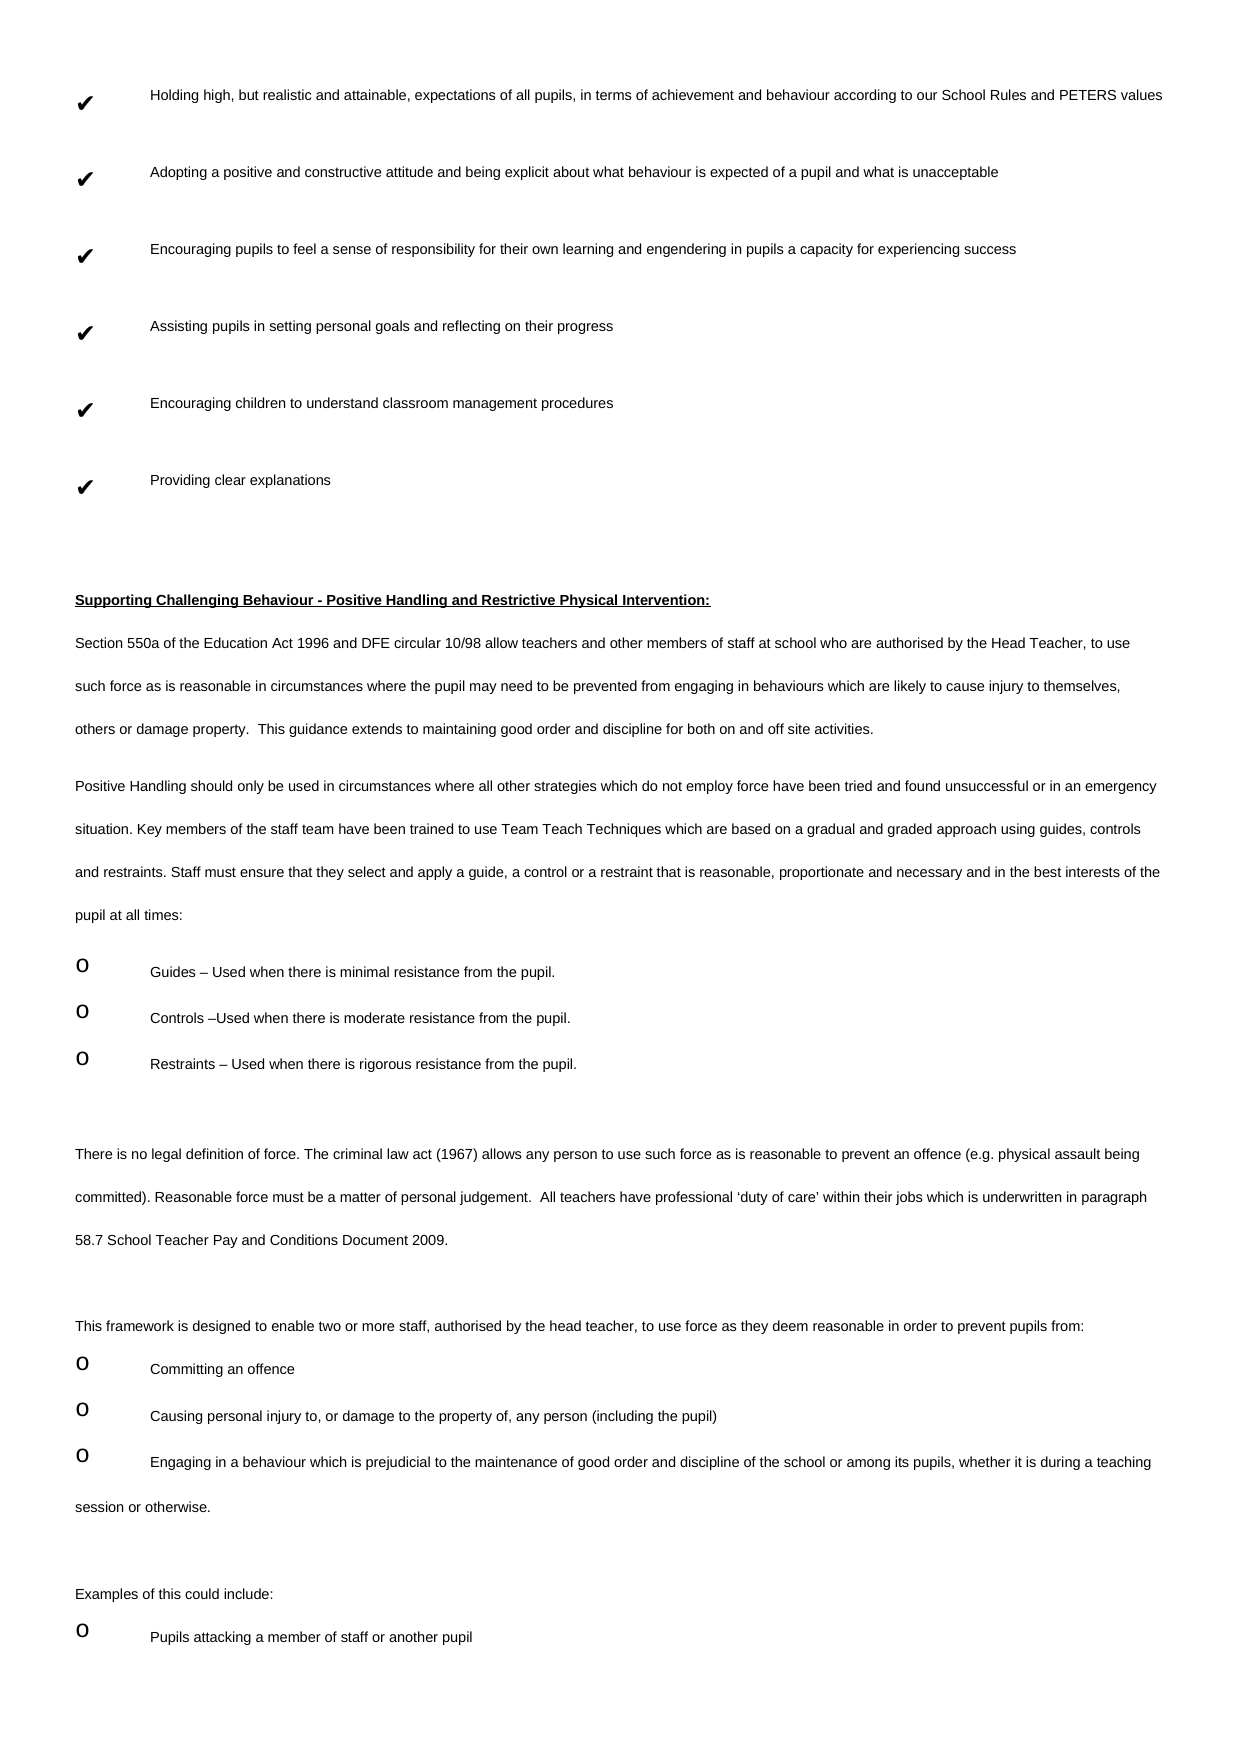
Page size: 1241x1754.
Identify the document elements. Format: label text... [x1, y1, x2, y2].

list Pupils attacking a member of staff or another pupil [75, 1617, 1165, 1648]
list Holding high, but realistic and attainable, expectations of all pupils, in terms of achievement and behaviour according to our School Rules and PETERS values [75, 75, 1165, 126]
list Committing an offence [75, 1349, 1165, 1380]
text Positive Handling should only be used in circumstances where all other strategies which do not employ force have been tried and found unsuccessful or in an emergency situation. Key members of the staff team have been trained to use Team Teach Techniques which are based on a gradual and graded approach using guides, controls and restraints. Staff must ensure that they select and apply a guide, a control or a restraint that is reasonable, proportionate and necessary and in the best interests of the pupil at all times: [75, 765, 1165, 937]
list Adopting a positive and constructive attitude and being explicit about what behaviour is expected of a pupil and what is unacceptable [75, 152, 1165, 203]
list Restraints – Used when there is rigorous resistance from the pupil. [75, 1044, 1165, 1075]
list Guides – Used when there is minimal resistance from the pupil. [75, 951, 1165, 982]
list Assisting pupils in setting personal goals and reflecting on their progress [75, 306, 1165, 357]
text There is no legal definition of force. The criminal law act (1967) allows any person to use such force as is reasonable to prevent an offence (e.g. physical assault being committed). Reasonable force must be a matter of personal judgement. All teachers have professional ‘duty of care’ within their jobs which is underwritten in paragraph 58.7 School Teacher Pay and Conditions Document 2009. [75, 1134, 1165, 1249]
text Supporting Challenging Behaviour - Positive Handling and Restrictive Physical Intervention: [75, 579, 1165, 608]
list Encouraging children to understand classroom management procedures [75, 382, 1165, 434]
list Providing clear explanations [75, 459, 1165, 511]
list Controls –Used when there is moderate resistance from the pupil. [75, 998, 1165, 1029]
text Section 550a of the Education Act 1996 and DFE circular 10/98 allow teachers and other members of staff at school who are authorised by the Head Teacher, to use such force as is reasonable in circumstances where the pupil may need to be prevented from engaging in behaviours which are likely to cause injury to themselves, others or damage property. This guidance extends to maintaining good order and discipline for both on and off site activities. [75, 622, 1165, 751]
list Causing personal injury to, or damage to the property of, any person (including the pupil) [75, 1396, 1165, 1427]
text This framework is designed to enable two or more staff, authorised by the head teacher, to use force as they deem reasonable in order to prevent pupils from: [75, 1306, 1165, 1335]
list Engaging in a behaviour which is prejudicial to the maintenance of good order and discipline of the school or among its pupils, whether it is during a teaching session or otherwise. [75, 1442, 1165, 1516]
text Examples of this could include: [75, 1573, 1165, 1602]
list Encouraging pupils to feel a sense of responsibility for their own learning and engendering in pupils a capacity for experiencing success [75, 229, 1165, 280]
